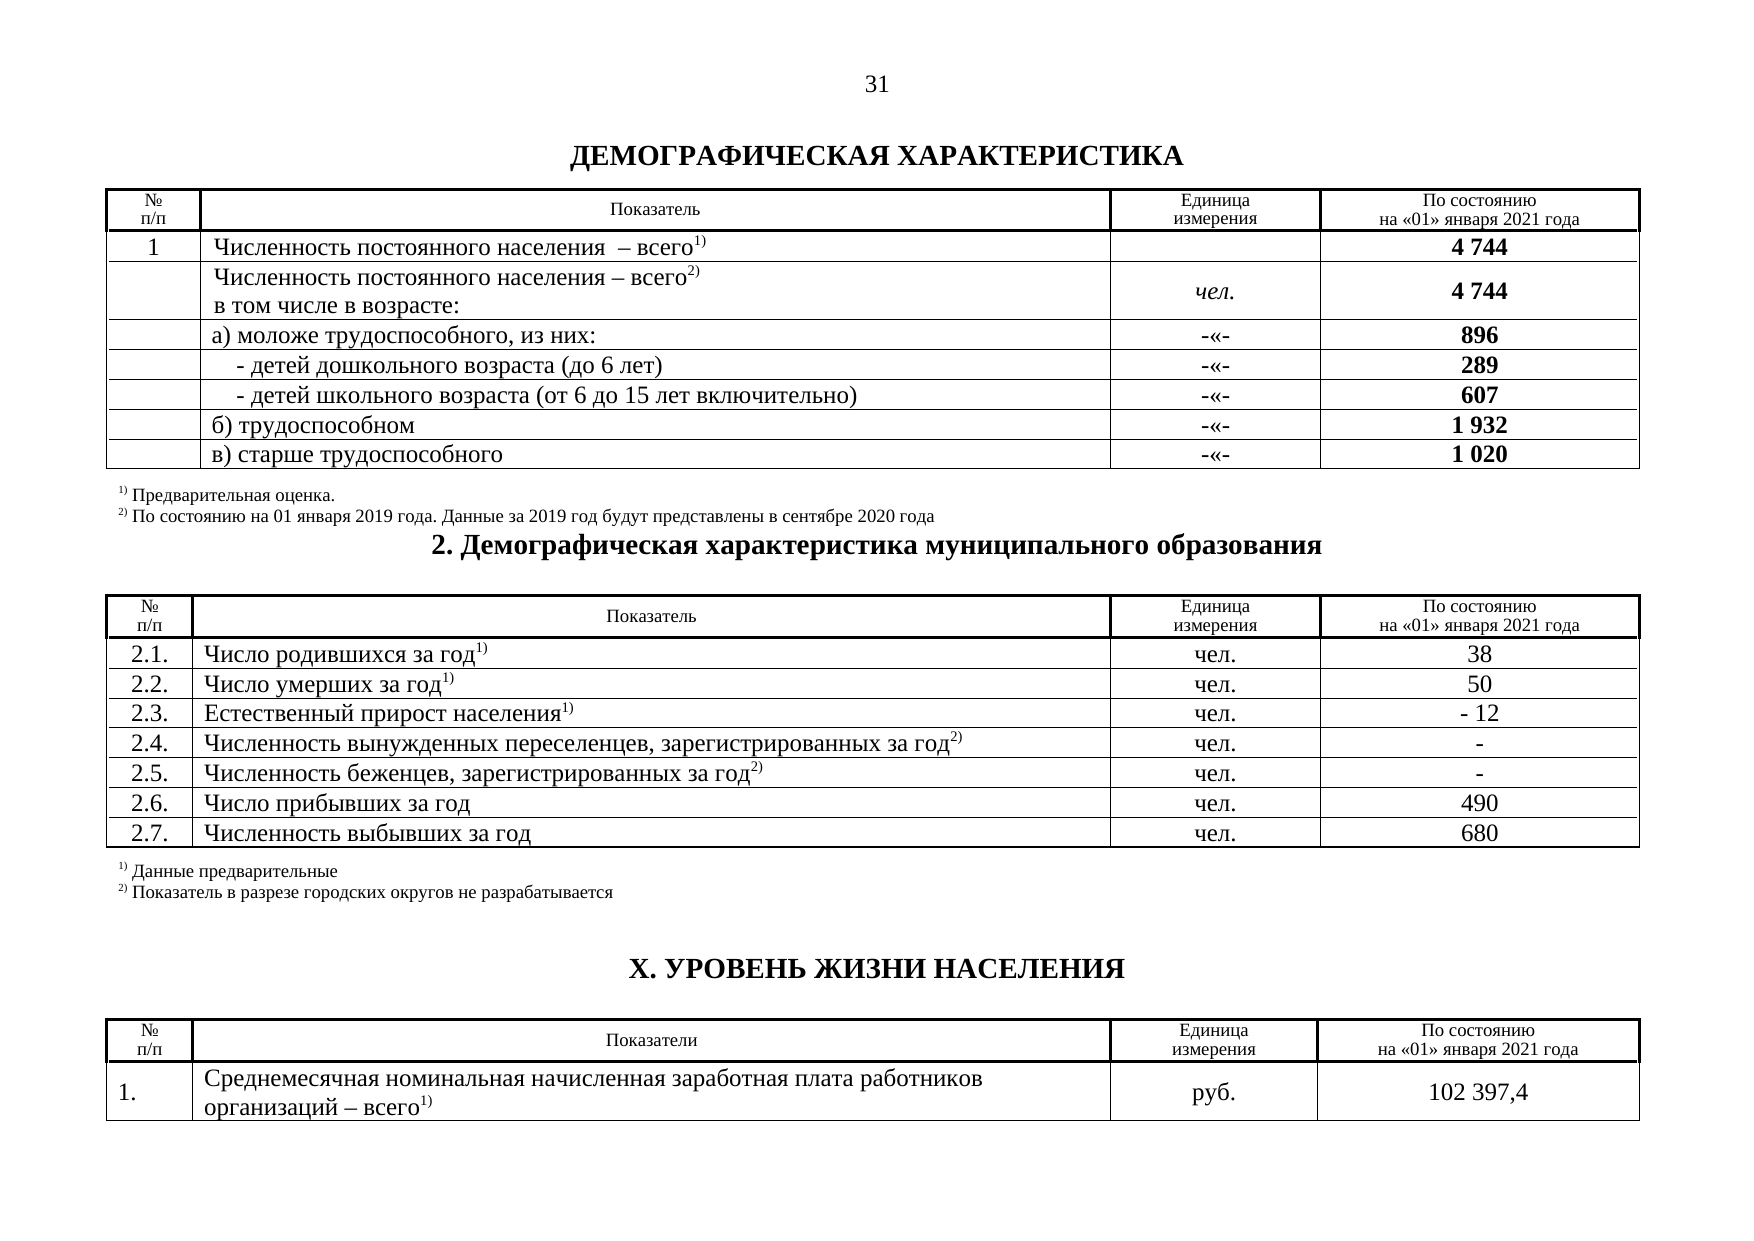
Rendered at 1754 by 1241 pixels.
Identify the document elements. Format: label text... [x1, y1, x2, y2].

table_cell 2.2. [107, 668, 192, 697]
table_header Показатели [194, 1021, 1109, 1060]
table_header По состоянию на «01» января 2021 года [1322, 597, 1638, 636]
table_cell - детей школьного возраста (от 6 до 15 лет включительно) [201, 380, 1110, 409]
text 1) Данные предварительные [118, 859, 1636, 881]
table_cell б) трудоспособном [201, 410, 1110, 438]
table_cell чел. [1111, 818, 1320, 846]
table_cell 607 [1321, 379, 1639, 409]
table_cell Численность выбывших за год [193, 818, 1110, 846]
table_cell 2.1. [107, 636, 192, 668]
table_cell 289 [1321, 349, 1639, 379]
table_cell чел. [1111, 788, 1320, 817]
table_cell Естественный прирост населения1) [193, 699, 1110, 727]
table_cell в) старше трудоспособного [201, 440, 1110, 468]
table_cell руб. [1111, 1063, 1317, 1120]
table_cell -«- [1111, 320, 1320, 349]
table_cell - [1321, 727, 1639, 757]
table_cell чел. [1111, 728, 1320, 757]
subtitle 2. Демографическая характеристика муниципального образования [118, 527, 1636, 560]
table_cell Численность постоянного населения – всего1) [201, 232, 1110, 261]
table_cell 2.5. [107, 757, 192, 787]
table_cell 1. [107, 1060, 192, 1120]
text 2) Показатель в разрезе городских округов не разрабатывается [118, 881, 1636, 903]
table_cell 1 020 [1321, 439, 1639, 468]
table_header По состоянию на «01» января 2021 года [1319, 1021, 1638, 1060]
table_header Единица измерения [1112, 597, 1319, 636]
table_header № п/п [108, 191, 199, 229]
table_cell [107, 409, 200, 438]
table_cell чел. [1111, 669, 1320, 697]
table_cell а) моложе трудоспособного, из них: [201, 320, 1110, 349]
subtitle 1) Предварительная оценка. [118, 484, 1636, 505]
table_cell Численность беженцев, зарегистрированных за год2) [193, 758, 1110, 787]
table_cell [107, 319, 200, 349]
table_cell 896 [1321, 319, 1639, 349]
table_cell [107, 349, 200, 379]
table_cell 2.3. [107, 698, 192, 727]
text 2) По состоянию на 01 января 2019 года. Данные за 2019 год будут представлены в сентябре 2020 года [118, 505, 1636, 527]
table_cell -«- [1111, 440, 1320, 468]
table_cell Среднемесячная номинальная начисленная заработная плата работников организаций – всего1) [193, 1063, 1110, 1120]
table_cell 102 397,4 [1318, 1060, 1639, 1120]
table_cell чел. [1111, 699, 1320, 727]
table_header № п/п [108, 597, 191, 636]
table_cell Численность вынужденных переселенцев, зарегистрированных за год2) [193, 728, 1110, 757]
table_cell - [1321, 757, 1639, 787]
table_cell Число умерших за год1) [193, 669, 1110, 697]
table_cell 1 [107, 229, 200, 261]
table_header Показатель [194, 597, 1109, 636]
table_header Показатель [202, 191, 1109, 229]
table_cell [107, 261, 200, 319]
table_cell -«- [1111, 380, 1320, 409]
table_cell чел. [1111, 639, 1320, 668]
table_header № п/п [108, 1021, 191, 1060]
table_cell [1111, 232, 1320, 261]
table_cell 680 [1321, 817, 1639, 846]
table_cell [107, 439, 200, 468]
table_cell Численность постоянного населения – всего2) в том числе в возрасте: [201, 262, 1110, 319]
table_cell - 12 [1321, 698, 1639, 727]
table_cell 2.7. [107, 817, 192, 846]
table_cell 2.4. [107, 727, 192, 757]
table_cell 2.6. [107, 787, 192, 817]
table_cell 4 744 [1321, 261, 1639, 319]
table_cell - детей дошкольного возраста (до 6 лет) [201, 350, 1110, 379]
table_cell [107, 379, 200, 409]
text X. УРОВЕНЬ ЖИЗНИ НАСЕЛЕНИЯ [118, 951, 1636, 984]
table_cell чел. [1111, 758, 1320, 787]
table_header По состоянию на «01» января 2021 года [1322, 191, 1638, 229]
table_cell 38 [1321, 636, 1639, 668]
table_cell Число родившихся за год1) [193, 639, 1110, 668]
table_cell -«- [1111, 350, 1320, 379]
table_header Единица измерения [1112, 191, 1319, 229]
text ДЕМОГРАФИЧЕСКАЯ ХАРАКТЕРИСТИКА [118, 138, 1636, 171]
table_header Единица измерения [1112, 1021, 1316, 1060]
table_cell -«- [1111, 410, 1320, 438]
table_cell 50 [1321, 668, 1639, 697]
table_cell чел. [1111, 262, 1320, 319]
table_cell Число прибывших за год [193, 788, 1110, 817]
table_cell 490 [1321, 787, 1639, 817]
table_cell 4 744 [1321, 229, 1639, 261]
table_cell 1 932 [1321, 409, 1639, 438]
